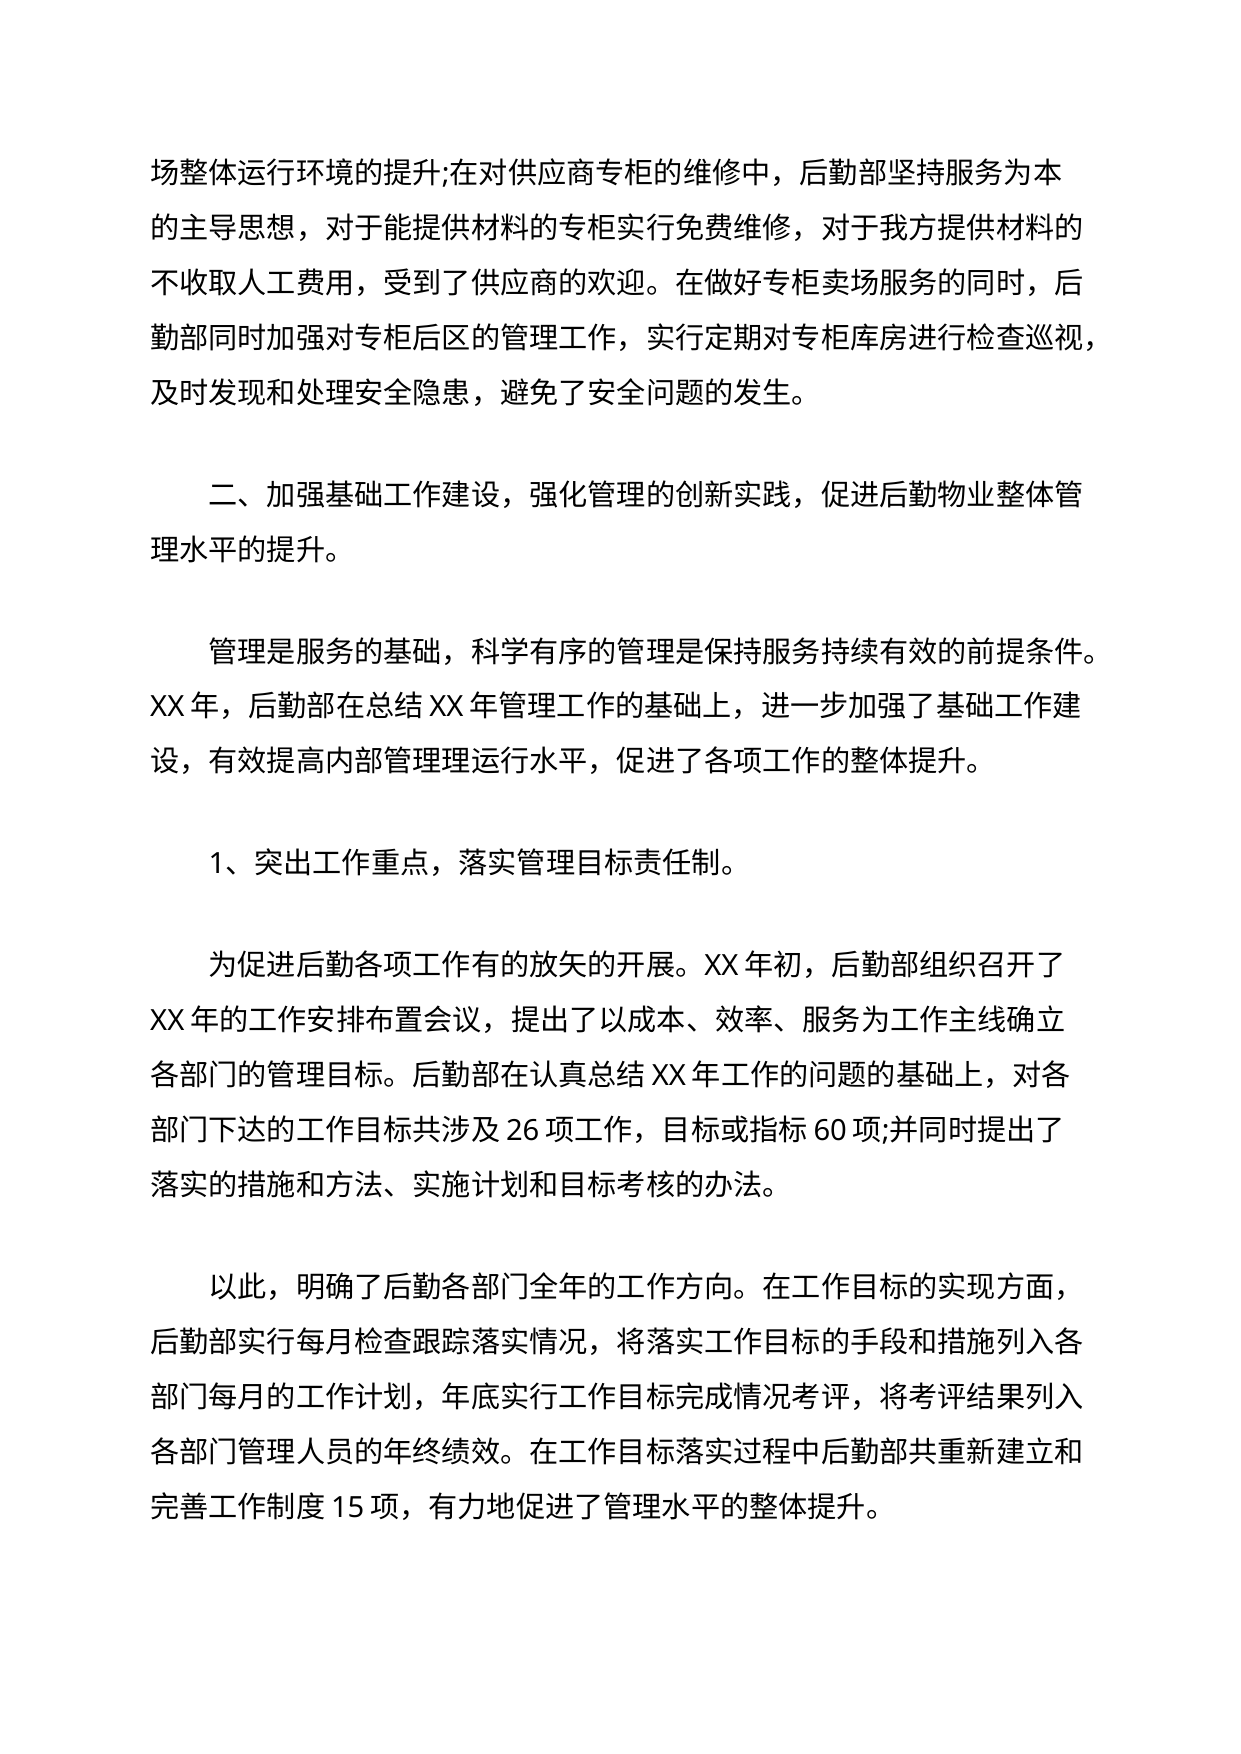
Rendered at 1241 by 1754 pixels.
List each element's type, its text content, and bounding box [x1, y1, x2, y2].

text 二、加强基础工作建设，强化管理的创新实践，促进后勤物业整体管理水平的提升。 [150, 471, 1090, 569]
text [150, 150, 1090, 412]
text 1、突出工作重点，落实管理目标责任制。 [150, 840, 1090, 882]
text 为促进后勤各项工作有的放矢的开展。XX年初，后勤部组织召开了XX年的工作安排布置会议，提出了以成本、效率、服务为工作主线确立各部门的管理目标。后勤部在认真总结XX年工作的问题的基础上，对各部门下达的工作目标共涉及26项工作，目标或指标60项;并同时提出了落实的措施和方法、实施计划和目标考核的办法。 [150, 942, 1090, 1204]
text 管理是服务的基础，科学有序的管理是保持服务持续有效的前提条件。XX年，后勤部在总结XX年管理工作的基础上，进一步加强了基础工作建设，有效提高内部管理理运行水平，促进了各项工作的整体提升。 [150, 628, 1090, 780]
text 以此，明确了后勤各部门全年的工作方向。在工作目标的实现方面，后勤部实行每月检查跟踪落实情况，将落实工作目标的手段和措施列入各部门每月的工作计划，年底实行工作目标完成情况考评，将考评结果列入各部门管理人员的年终绩效。在工作目标落实过程中后勤部共重新建立和完善工作制度15项，有力地促进了管理水平的整体提升。 [150, 1263, 1090, 1526]
